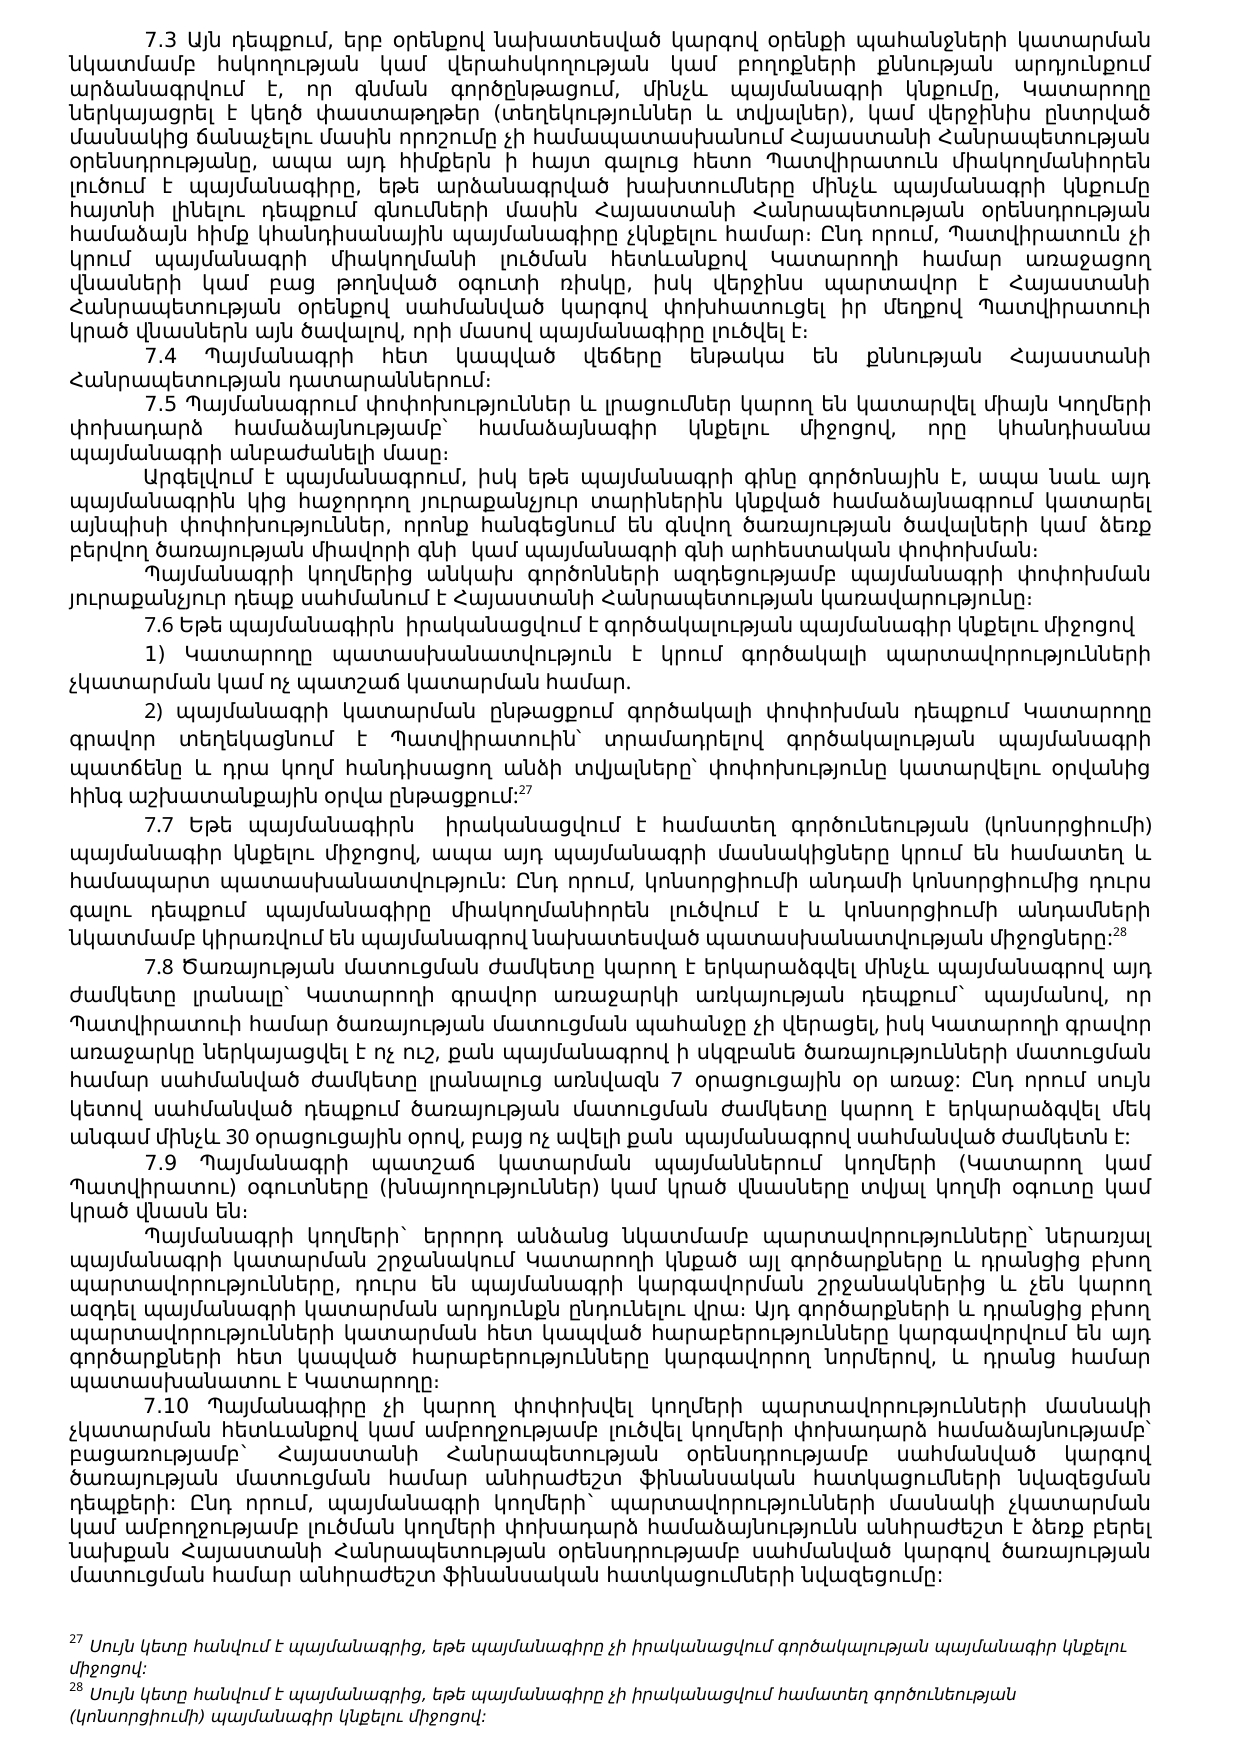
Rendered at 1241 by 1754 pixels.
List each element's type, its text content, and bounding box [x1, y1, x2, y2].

text 7.8 Ծառայության մատուցման ժամկետը կարող է երկարաձգվել մինչև պայմանագրով այդ ժամկետը լրանալը` Կատարողի գրավոր առաջարկի առկայության դեպքում` պայմանով, որ Պատվիրատուի համար ծառայության մատուցման պահանջը չի վերացել, իսկ Կատարողի գրավոր առաջարկը ներկայացվել է ոչ ուշ, քան պայմանագրով ի սկզբանե ծառայությունների մատուցման համար սահմանված ժամկետը լրանալուց առնվազն 7 օրացուցային օր առաջ: Ընդ որում սույն կետով սահմանված դեպքում ծառայության մատուցման ժամկետը կարող է երկարաձգվել մեկ անգամ մինչև 30 օրացուցային օրով, բայց ոչ ավելի քան պայմանագրով սահմանված ժամկետն է: [69, 952, 1152, 1151]
text 1) Կատարողը պատասխանատվություն է կրում գործակալի պարտավորությունների չկատարման կամ ոչ պատշաճ կատարման համար. [69, 639, 1152, 696]
text 7.4 Պայմանագրի հետ կապված վեճերը ենթակա են քննության Հայաստանի Հանրապետության դատարաններում։ [69, 344, 1152, 392]
text Պայմանագրի կողմերի` երրորդ անձանց նկատմամբ պարտավորությունները՝ ներառյալ պայմանագրի կատարման շրջանակում Կատարողի կնքած այլ գործարքները և դրանցից բխող պարտավորությունները, դուրս են պայմանագրի կարգավորման շրջանակներից և չեն կարող ազդել պայմանագրի կատարման արդյունքն ընդունելու վրա։ Այդ գործարքների և դրանցից բխող պարտավորությունների կատարման հետ կապված հարաբերությունները կարգավորվում են այդ գործարքների հետ կապված հարաբերությունները կարգավորող նորմերով, և դրանց համար պատասխանատու է Կատարողը։ [69, 1224, 1152, 1394]
text 7.6 Եթե պայմանագիրն իրականացվում է գործակալության պայմանագիր կնքելու միջոցով [69, 611, 1152, 639]
text 7.10 Պայմանագիրը չի կարող փոփոխվել կողմերի պարտավորությունների մասնակի չկատարման հետևանքով կամ ամբողջությամբ լուծվել կողմերի փոխադարձ համաձայնությամբ՝ բացառությամբ` Հայաստանի Հանրապետության օրենսդրությամբ սահմանված կարգով ծառայության մատուցման համար անհրաժեշտ ֆինանսական հատկացումների նվազեցման դեպքերի: Ընդ որում, պայմանագրի կողմերի` պարտավորությունների մասնակի չկատարման կամ ամբողջությամբ լուծման կողմերի փոխադարձ համաձայնությունն անհրաժեշտ է ձեռք բերել նախքան Հայաստանի Հանրապետության օրենսդրությամբ սահմանված կարգով ծառայության մատուցման համար անհրաժեշտ ֆինանսական հատկացումների նվազեցումը: [69, 1394, 1152, 1588]
text 7.3 Այն դեպքում, երբ օրենքով նախատեսված կարգով օրենքի պահանջների կատարման նկատմամբ հսկողության կամ վերահսկողության կամ բողոքների քննության արդյունքում արձանագրվում է, որ գնման գործընթացում, մինչև պայմանագրի կնքումը, Կատարողը ներկայացրել է կեղծ փաստաթղթեր (տեղեկություններ և տվյալներ), կամ վերջինիս ընտրված մասնակից ճանաչելու մասին որոշումը չի համապատասխանում Հայաստանի Հանրապետության օրենսդրությանը, ապա այդ հիմքերն ի հայտ գալուց հետո Պատվիրատուն միակողմանիորեն լուծում է պայմանագիրը, եթե արձանագրված խախտումները մինչև պայմանագրի կնքումը հայտնի լինելու դեպքում գնումների մասին Հայաստանի Հանրապետության օրենսդրության համաձայն հիմք կհանդիսանային պայմանագիրը չկնքելու համար։ Ընդ որում, Պատվիրատուն չի կրում պայմանագրի միակողմանի լուծման հետևանքով Կատարողի համար առաջացող վնասների կամ բաց թողնված օգուտի ռիսկը, իսկ վերջինս պարտավոր է Հայաստանի Հանրապետության օրենքով սահմանված կարգով փոխհատուցել իր մեղքով Պատվիրատուի կրած վնասներն այն ծավալով, որի մասով պայմանագիրը լուծվել է։ [69, 28, 1152, 344]
text 2) պայմանագրի կատարման ընթացքում գործակալի փոփոխման դեպքում Կատարողը գրավոր տեղեկացնում է Պատվիրատուին՝ տրամադրելով գործակալության պայմանագրի պատճենը և դրա կողմ հանդիսացող անձի տվյալները՝ փոփոխությունը կատարվելու օրվանից հինգ աշխատանքային օրվա ընթացքում: [69, 696, 1152, 810]
text 7.9 Պայմանագրի պատշաճ կատարման պայմաններում կողմերի (Կատարող կամ Պատվիրատու) օգուտները (խնայողություններ) կամ կրած վնասները տվյալ կողմի օգուտը կամ կրած վնասն են։ [69, 1151, 1152, 1224]
text 7.5 Պայմանագրում փոփոխություններ և լրացումներ կարող են կատարվել միայն Կողմերի փոխադարձ համաձայնությամբ՝ համաձայնագիր կնքելու միջոցով, որը կհանդիսանա պայմանագրի անբաժանելի մասը։ [69, 392, 1152, 465]
text 7.7 Եթե պայմանագիրն իրականացվում է համատեղ գործունեության (կոնսորցիումի) պայմանագիր կնքելու միջոցով, ապա այդ պայմանագրի մասնակիցները կրում են համատեղ և համապարտ պատասխանատվություն: Ընդ որում, կոնսորցիումի անդամի կոնսորցիումից դուրս գալու դեպքում պայմանագիրը միակողմանիորեն լուծվում է և կոնսորցիումի անդամների նկատմամբ կիրառվում են պայմանագրով նախատեսված պատասխանատվության միջոցները: [69, 810, 1152, 952]
text Արգելվում է պայմանագրում, իսկ եթե պայմանագրի գինը գործոնային է, ապա նաև այդ պայմանագրին կից հաջորդող յուրաքանչյուր տարիներին կնքված համաձայնագրում կատարել այնպիսի փոփոխություններ, որոնք հանգեցնում են գնվող ծառայության ծավալների կամ ձեռք բերվող ծառայության միավորի գնի կամ պայմանագրի գնի արհեստական փոփոխման։ [69, 465, 1152, 562]
text Պայմանագրի կողմերից անկախ գործոնների ազդեցությամբ պայմանագրի փոփոխման յուրաքանչյուր դեպք սահմանում է Հայաստանի Հանրապետության կառավարությունը։ [69, 562, 1152, 611]
